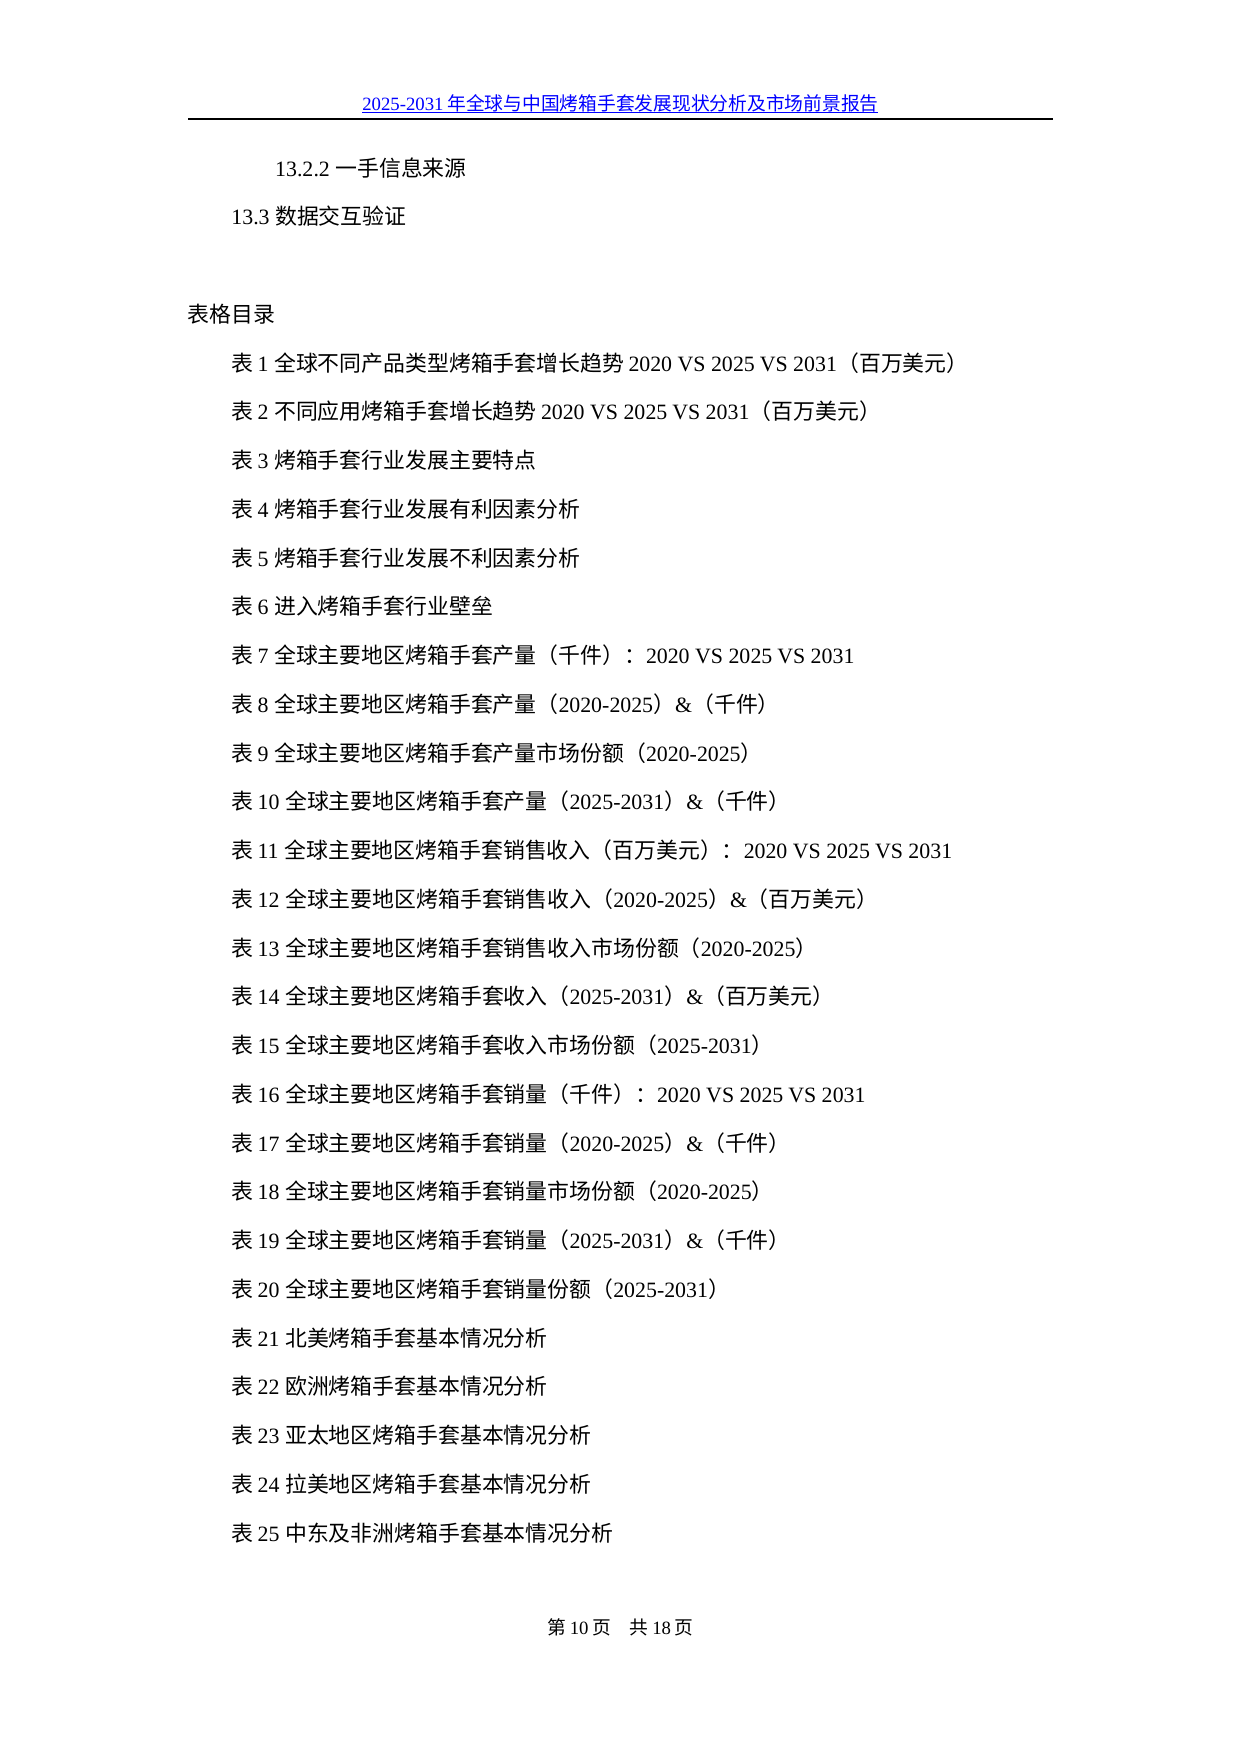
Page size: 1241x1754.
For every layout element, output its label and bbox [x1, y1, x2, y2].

text [187, 150, 1053, 1548]
